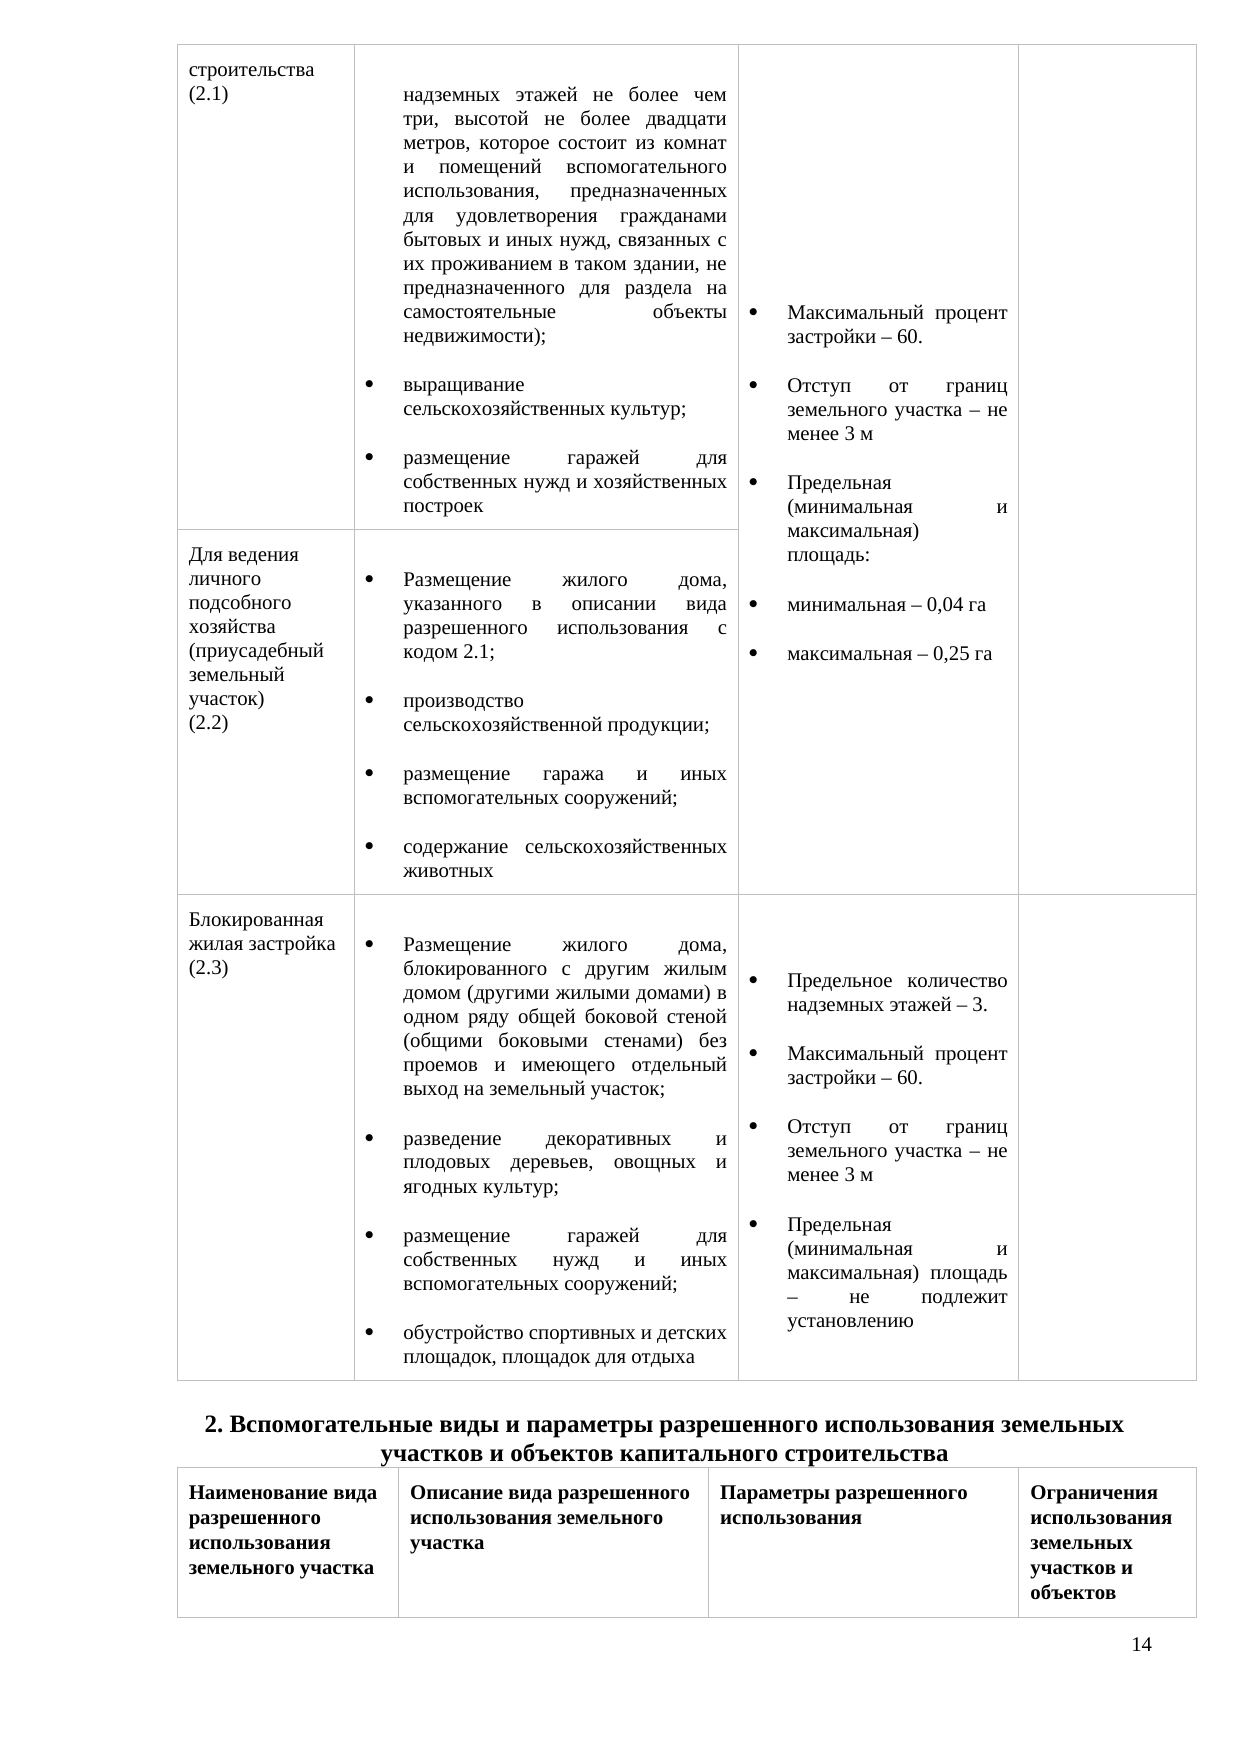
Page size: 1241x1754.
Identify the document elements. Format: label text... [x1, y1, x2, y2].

text 2. Вспомогательные виды и параметры разрешенного использования земельных [177, 1409, 1152, 1438]
table_cell [1019, 45, 1196, 894]
table_cell [1019, 895, 1196, 1380]
table_cell Предельное количество надземных этажей – 3. Максимальный процент застройки – 60. Отступ от границ земельного участка – не менее 3 м Предельная (минимальная и максимальная) площадь – не подлежит установлению [739, 895, 1018, 1380]
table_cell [178, 45, 354, 529]
table_cell Размещение жилого дома, блокированного с другим жилым домом (другими жилыми домами) в одном ряду общей боковой стеной (общими боковыми стенами) без проемов и имеющего отдельный выход на земельный участок; разведение декоративных и плодовых деревьев, овощных и ягодных культур; размещение гаражей для собственных нужд и иных вспомогательных сооружений; обустройство спортивных и детских площадок, площадок для отдыха [355, 895, 738, 1380]
table_cell Блокированная жилая застройка (2.3) [178, 895, 354, 1380]
table_cell Для ведения личного подсобного хозяйства (приусадебный земельный участок) (2.2) [178, 530, 354, 894]
text участков и объектов капитального строительства [177, 1438, 1152, 1467]
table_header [1019, 1468, 1196, 1617]
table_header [178, 1468, 398, 1617]
table_cell Размещение жилого дома, указанного в описании вида разрешенного использования с кодом 2.1; производство сельскохозяйственной продукции; размещение гаража и иных вспомогательных сооружений; содержание сельскохозяйственных животных [355, 530, 738, 894]
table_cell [739, 45, 1018, 894]
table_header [399, 1468, 708, 1617]
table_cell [355, 45, 738, 529]
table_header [709, 1468, 1018, 1617]
